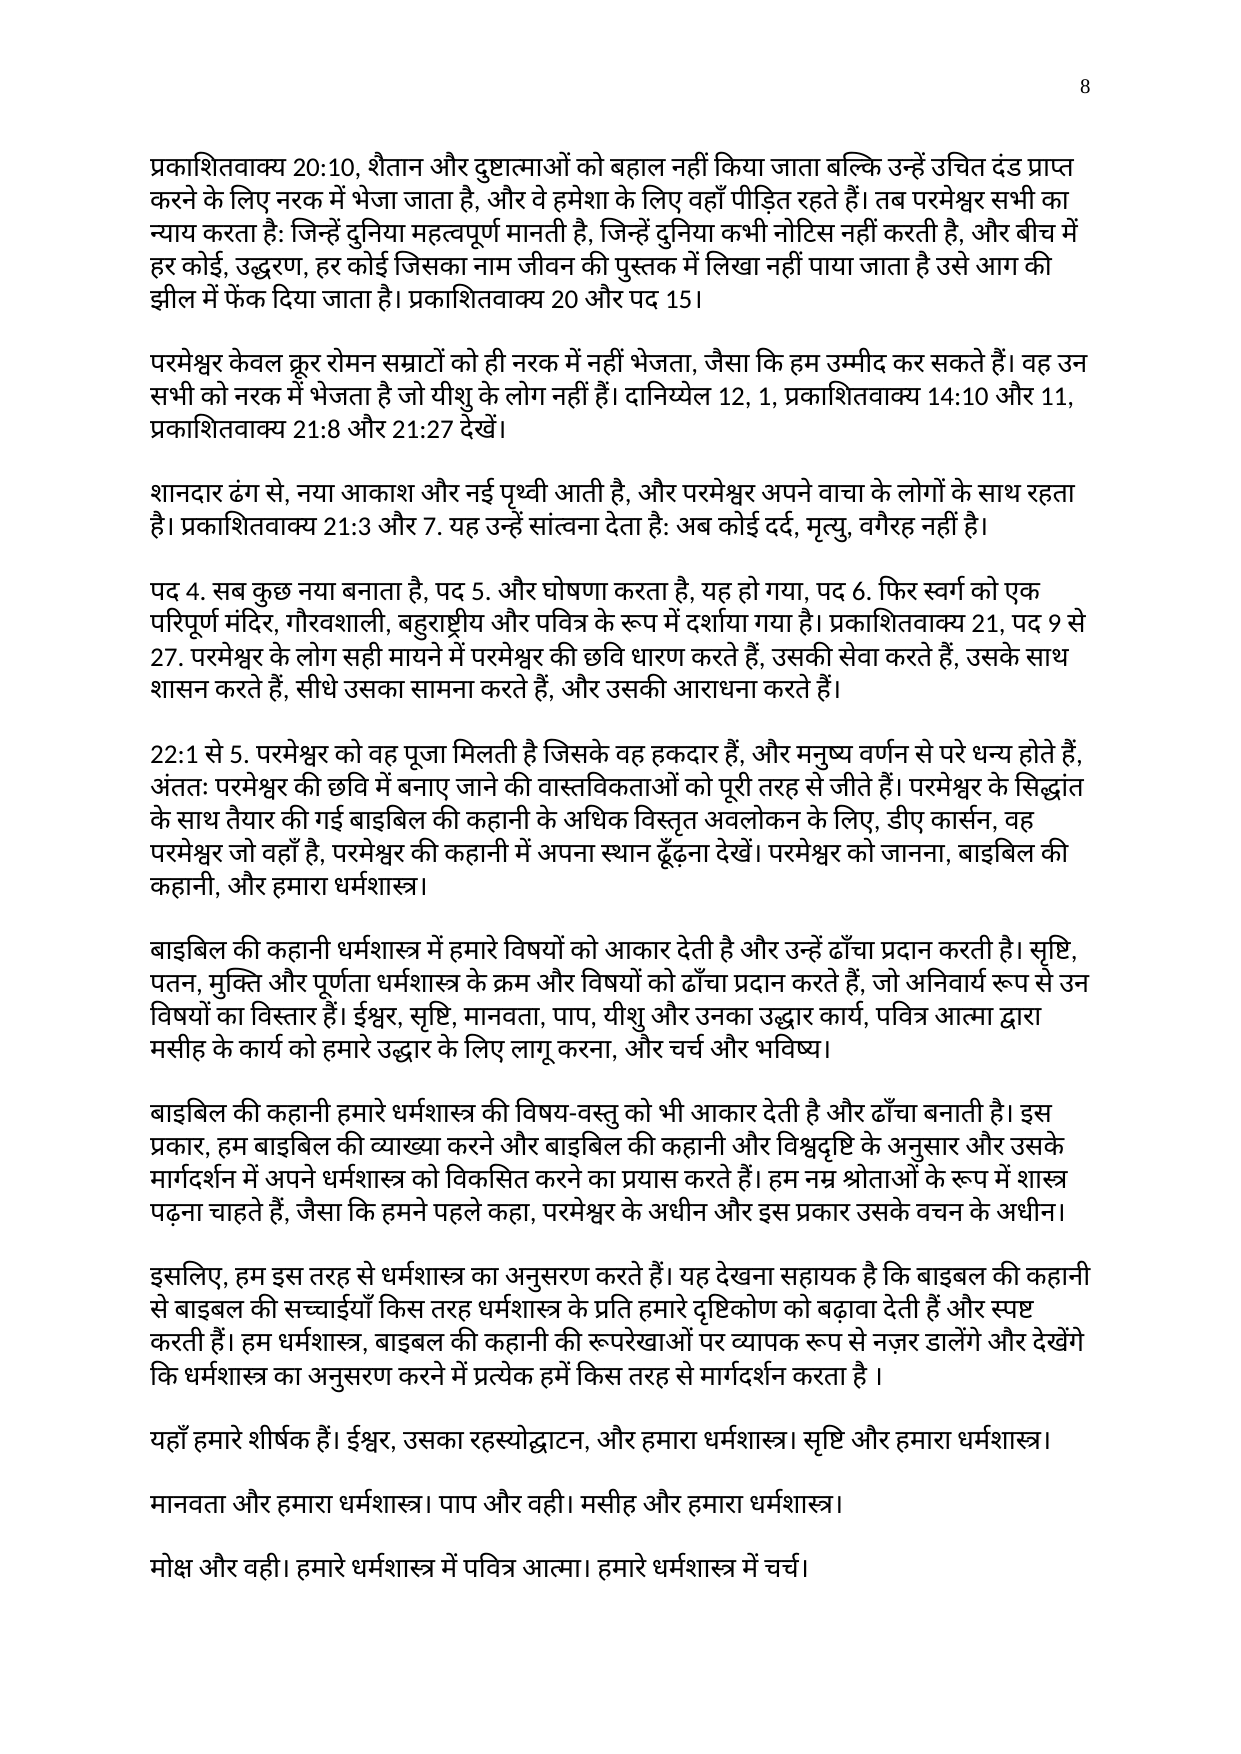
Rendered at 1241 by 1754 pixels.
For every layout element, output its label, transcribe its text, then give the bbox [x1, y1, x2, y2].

text इसलिए, हम इस तरह से धर्मशास्त्र का अनुसरण करते हैं। यह देखना सहायक है कि बाइबल की कहानी से बाइबल की सच्चाईयाँ किस तरह धर्मशास्त्र के प्रति हमारे दृष्टिकोण को बढ़ावा देती हैं और स्पष्ट करती हैं। हम धर्मशास्त्र, बाइबल की कहानी की रूपरेखाओं पर व्यापक रूप से नज़र डालेंगे और देखेंगे कि धर्मशास्त्र का अनुसरण करने में प्रत्येक हमें किस तरह से मार्गदर्शन करता है । [150, 1259, 1090, 1392]
text मोक्ष और वही। हमारे धर्मशास्त्र में पवित्र आत्मा। हमारे धर्मशास्त्र में चर्च। [150, 1551, 1090, 1584]
text प्रकाशितवाक्य 20:10, शैतान और दुष्टात्माओं को बहाल नहीं किया जाता बल्कि उन्हें उचित दंड प्राप्त करने के लिए नरक में भेजा जाता है, और वे हमेशा के लिए वहाँ पीड़ित रहते हैं। तब परमेश्वर सभी का न्याय करता है: जिन्हें दुनिया महत्वपूर्ण मानती है, जिन्हें दुनिया कभी नोटिस नहीं करती है, और बीच में हर कोई, उद्धरण, हर कोई जिसका नाम जीवन की पुस्तक में लिखा नहीं पाया जाता है उसे आग की झील में फेंक दिया जाता है। प्रकाशितवाक्य 20 और पद 15। [150, 150, 1090, 315]
text पद 4. सब कुछ नया बनाता है, पद 5. और घोषणा करता है, यह हो गया, पद 6. फिर स्वर्ग को एक परिपूर्ण मंदिर, गौरवशाली, बहुराष्ट्रीय और पवित्र के रूप में दर्शाया गया है। प्रकाशितवाक्य 21, पद 9 से 27. परमेश्वर के लोग सही मायने में परमेश्वर की छवि धारण करते हैं, उसकी सेवा करते हैं, उसके साथ शासन करते हैं, सीधे उसका सामना करते हैं, और उसकी आराधना करते हैं। [150, 574, 1090, 706]
text मानवता और हमारा धर्मशास्त्र। पाप और वही। मसीह और हमारा धर्मशास्त्र। [150, 1487, 1090, 1520]
text बाइबिल की कहानी हमारे धर्मशास्त्र की विषय-वस्तु को भी आकार देती है और ढाँचा बनाती है। इस प्रकार, हम बाइबिल की व्याख्या करने और बाइबिल की कहानी और विश्वदृष्टि के अनुसार और उसके मार्गदर्शन में अपने धर्मशास्त्र को विकसित करने का प्रयास करते हैं। हम नम्र श्रोताओं के रूप में शास्त्र पढ़ना चाहते हैं, जैसा कि हमने पहले कहा, परमेश्वर के अधीन और इस प्रकार उसके वचन के अधीन। [150, 1096, 1090, 1228]
text 22:1 से 5. परमेश्वर को वह पूजा मिलती है जिसके वह हकदार हैं, और मनुष्य वर्णन से परे धन्य होते हैं, अंततः परमेश्वर की छवि में बनाए जाने की वास्तविकताओं को पूरी तरह से जीते हैं। परमेश्वर के सिद्धांत के साथ तैयार की गई बाइबिल की कहानी के अधिक विस्तृत अवलोकन के लिए, डीए कार्सन, वह परमेश्वर जो वहाँ है, परमेश्वर की कहानी में अपना स्थान ढूँढ़ना देखें। परमेश्वर को जानना, बाइबिल की कहानी, और हमारा धर्मशास्त्र। [150, 737, 1090, 902]
text यहाँ हमारे शीर्षक हैं। ईश्वर, उसका रहस्योद्घाटन, और हमारा धर्मशास्त्र। सृष्टि और हमारा धर्मशास्त्र। [150, 1423, 1090, 1456]
text परमेश्वर केवल क्रूर रोमन सम्राटों को ही नरक में नहीं भेजता, जैसा कि हम उम्मीद कर सकते हैं। वह उन सभी को नरक में भेजता है जो यीशु के लोग नहीं हैं। दानिय्येल 12, 1, प्रकाशितवाक्य 14:10 और 11, प्रकाशितवाक्य 21:8 और 21:27 देखें। [150, 346, 1090, 445]
text शानदार ढंग से, नया आकाश और नई पृथ्वी आती है, और परमेश्वर अपने वाचा के लोगों के साथ रहता है। प्रकाशितवाक्य 21:3 और 7. यह उन्हें सांत्वना देता है: अब कोई दर्द, मृत्यु, वगैरह नहीं है। [150, 476, 1090, 542]
text बाइबिल की कहानी धर्मशास्त्र में हमारे विषयों को आकार देती है और उन्हें ढाँचा प्रदान करती है। सृष्टि, पतन, मुक्ति और पूर्णता धर्मशास्त्र के क्रम और विषयों को ढाँचा प्रदान करते हैं, जो अनिवार्य रूप से उन विषयों का विस्तार हैं। ईश्वर, सृष्टि, मानवता, पाप, यीशु और उनका उद्धार कार्य, पवित्र आत्मा द्वारा मसीह के कार्य को हमारे उद्धार के लिए लागू करना, और चर्च और भविष्य। [150, 933, 1090, 1065]
